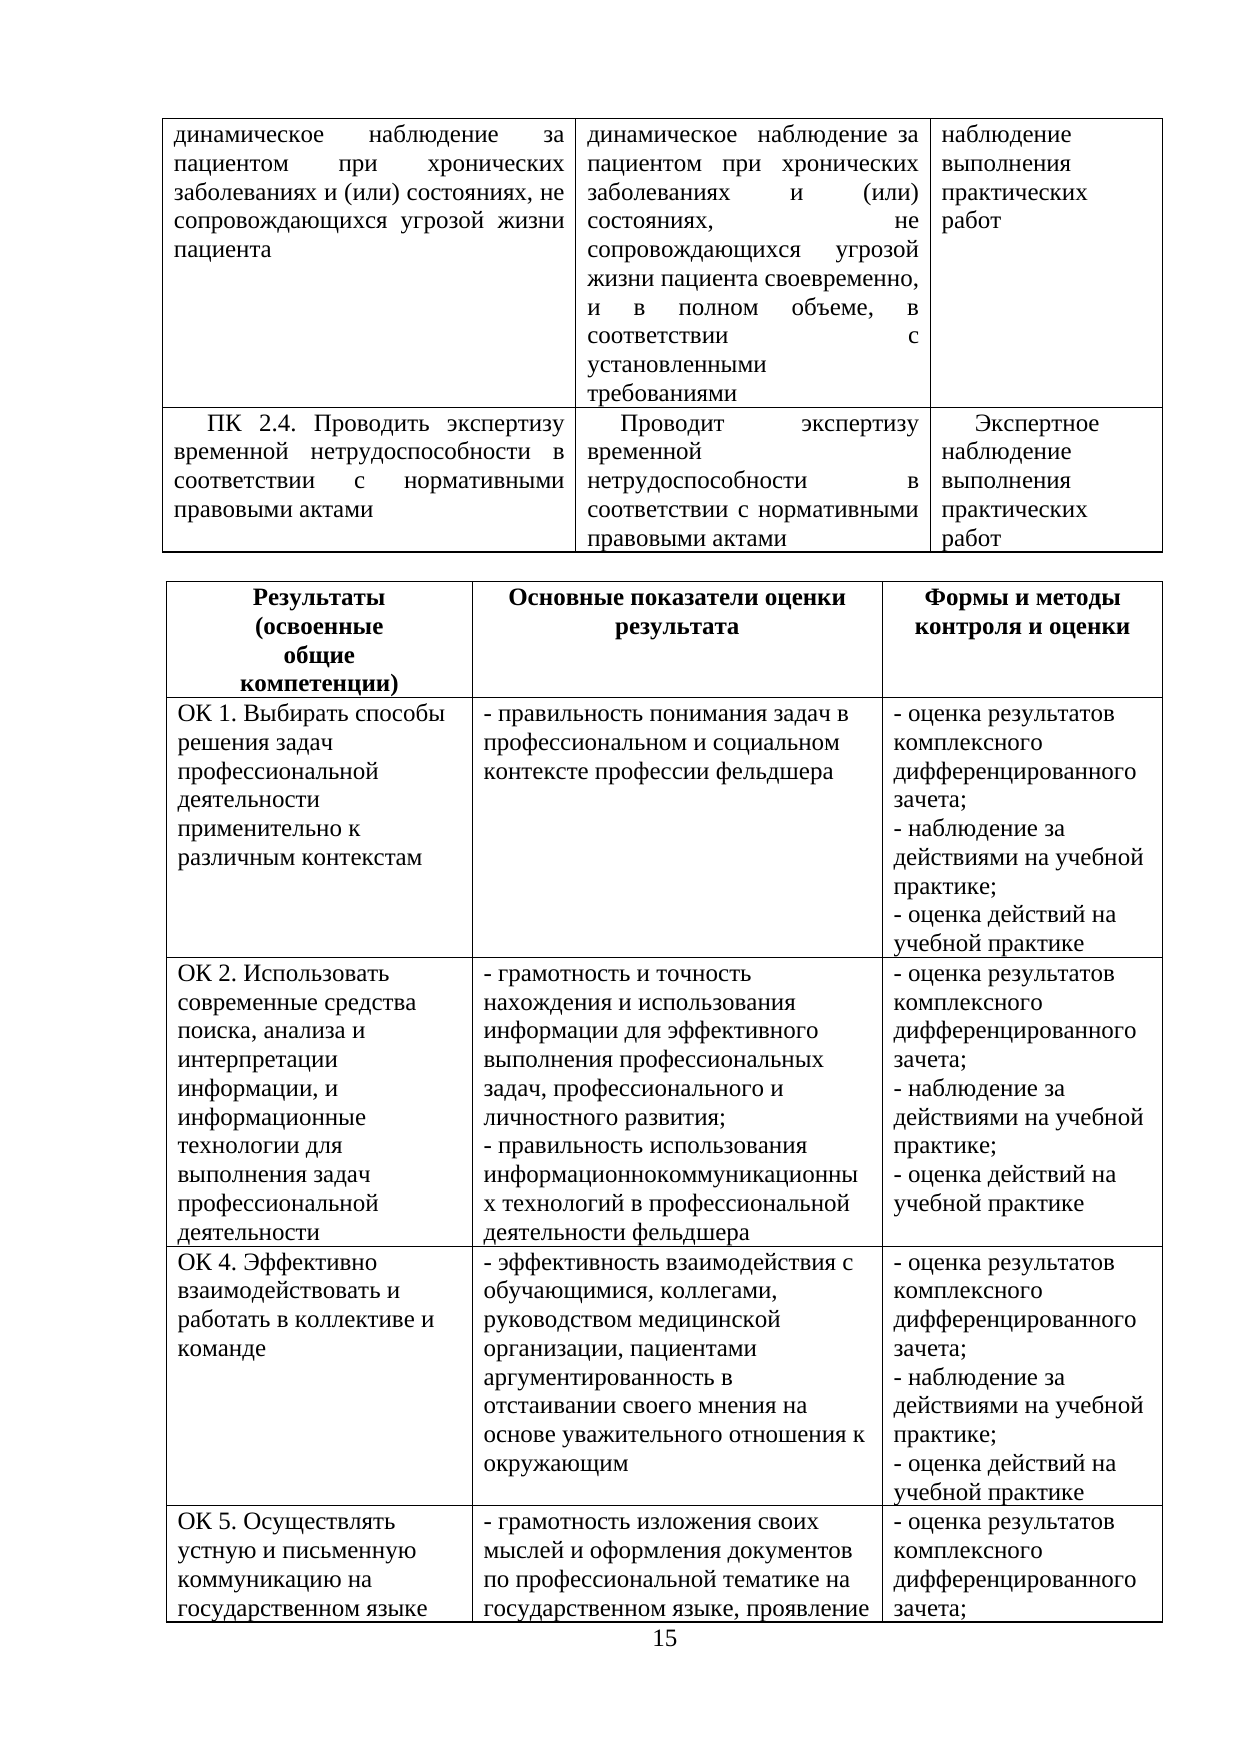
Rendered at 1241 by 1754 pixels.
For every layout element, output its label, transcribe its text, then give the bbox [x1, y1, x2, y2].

table_cell Экспертное наблюдение выполнения практических работ [931, 408, 1162, 551]
table_cell - правильность понимания задач в профессиональном и социальном контексте профессии фельдшера [473, 698, 882, 957]
table_cell ОК 1. Выбирать способы решения задач профессиональной деятельности применительно к различным контекстам [167, 698, 472, 957]
table_header Основные показатели оценки результата [473, 582, 882, 697]
table_cell ОК 4. Эффективно взаимодействовать и работать в коллективе и команде [167, 1247, 472, 1505]
table_cell - эффективность взаимодействия с обучающимися, коллегами, руководством медицинской организации, пациентами аргументированность в отстаивании своего мнения на основе уважительного отношения к окружающим [473, 1247, 882, 1505]
table_cell ПК 2.4. Проводить экспертизу временной нетрудоспособности в соответствии с нормативными правовыми актами [163, 408, 575, 551]
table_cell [167, 1506, 472, 1621]
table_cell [576, 119, 930, 407]
table_cell ПК 2.3. Осуществлять динамическое наблюдение за пациентом при хронических заболеваниях и (или) состояниях, не сопровождающихся угрозой жизни пациента [163, 119, 575, 407]
table_cell ОК 2. Использовать современные средства поиска, анализа и интерпретации информации, и информационные технологии для выполнения задач профессиональной деятельности [167, 958, 472, 1246]
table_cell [473, 1506, 882, 1621]
table_cell Проводит экспертизу временной нетрудоспособности в соответствии с нормативными правовыми актами [576, 408, 930, 551]
table_header Формы и методы контроля и оценки [883, 582, 1162, 697]
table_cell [931, 119, 1162, 407]
table_header Результаты (освоенные общие компетенции) [167, 582, 472, 697]
table_cell - грамотность и точность нахождения и использования информации для эффективного выполнения профессиональных задач, профессионального и личностного развития; - правильность использования информационнокоммуникационных технологий в профессиональной деятельности фельдшера [473, 958, 882, 1246]
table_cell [883, 1506, 1162, 1621]
